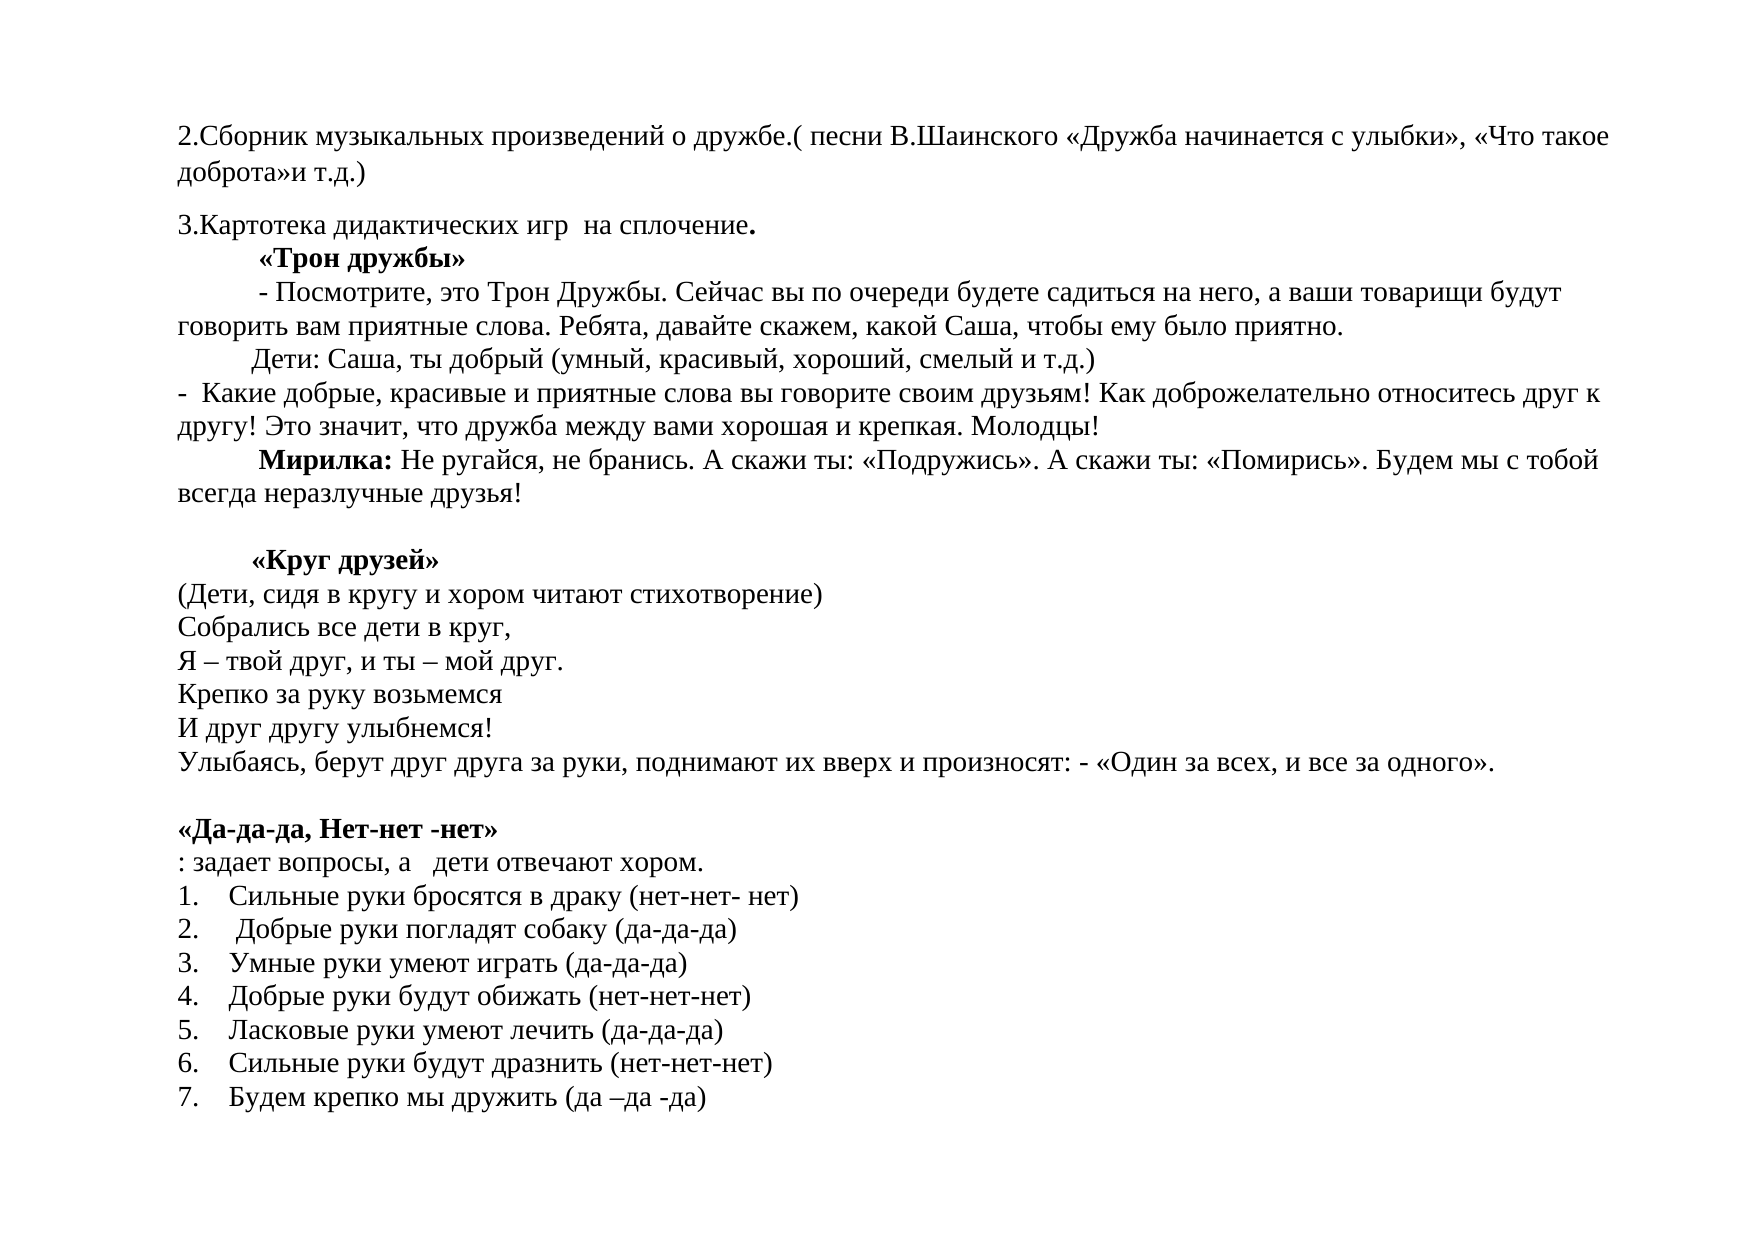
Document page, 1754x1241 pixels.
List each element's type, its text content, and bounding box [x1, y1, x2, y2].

text «Трон дружбы» [177, 241, 1624, 274]
text - Посмотрите, это Трон Дружбы. Сейчас вы по очереди будете садиться на него, а ваши товарищи будут говорить вам приятные слова. Ребята, давайте скажем, какой Саша, чтобы ему было приятно. [177, 274, 1624, 341]
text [177, 777, 1624, 1113]
text - Какие добрые, красивые и приятные слова вы говорите своим друзьям! Как доброжелательно относитесь друг к другу! Это значит, что дружба между вами хорошая и крепкая. Молодцы! [177, 375, 1624, 442]
text «Круг друзей» (Дети, сидя в кругу и хором читают стихотворение) Собрались все дети в круг, Я – твой друг, и ты – мой друг. Крепко за руку возьмемся И друг другу улыбнемся! Улыбаясь, берут друг друга за руки, поднимают их вверх и произносят: - «Один за всех, и все за одного». [177, 542, 1624, 777]
text 3.Картотека дидактических игр на сплочение. [177, 207, 1624, 241]
text 2.Сборник музыкальных произведений о дружбе.( песни В.Шаинского «Дружба начинается с улыбки», «Что такое доброта»и т.д.) [177, 118, 1624, 188]
text Мирилка: Не ругайся, не бранись. А скажи ты: «Подружись». А скажи ты: «Помирись». Будем мы с тобой всегда неразлучные друзья! [177, 442, 1624, 509]
text Дети: Саша, ты добрый (умный, красивый, хороший, смелый и т.д.) [177, 341, 1624, 375]
